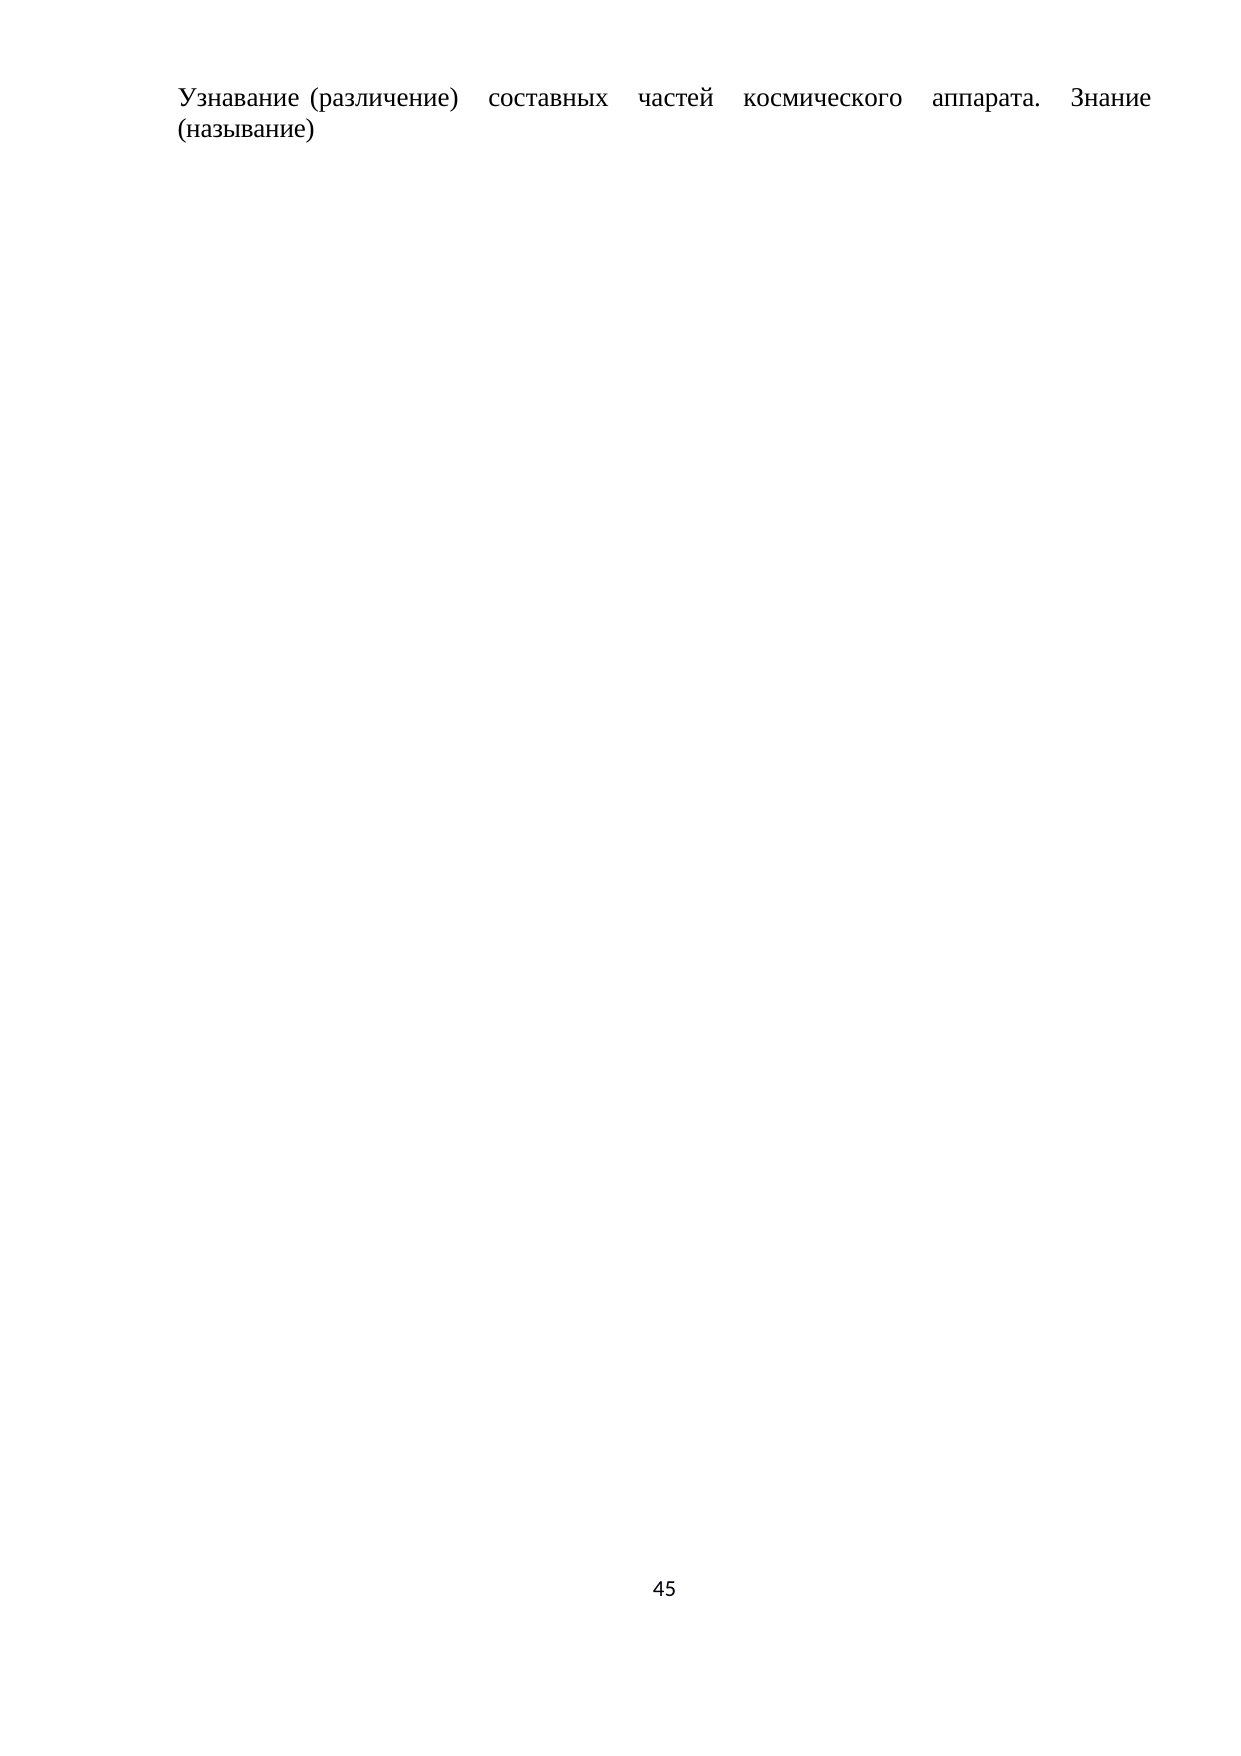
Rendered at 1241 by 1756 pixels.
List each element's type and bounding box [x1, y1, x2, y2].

text [177, 81, 1152, 143]
